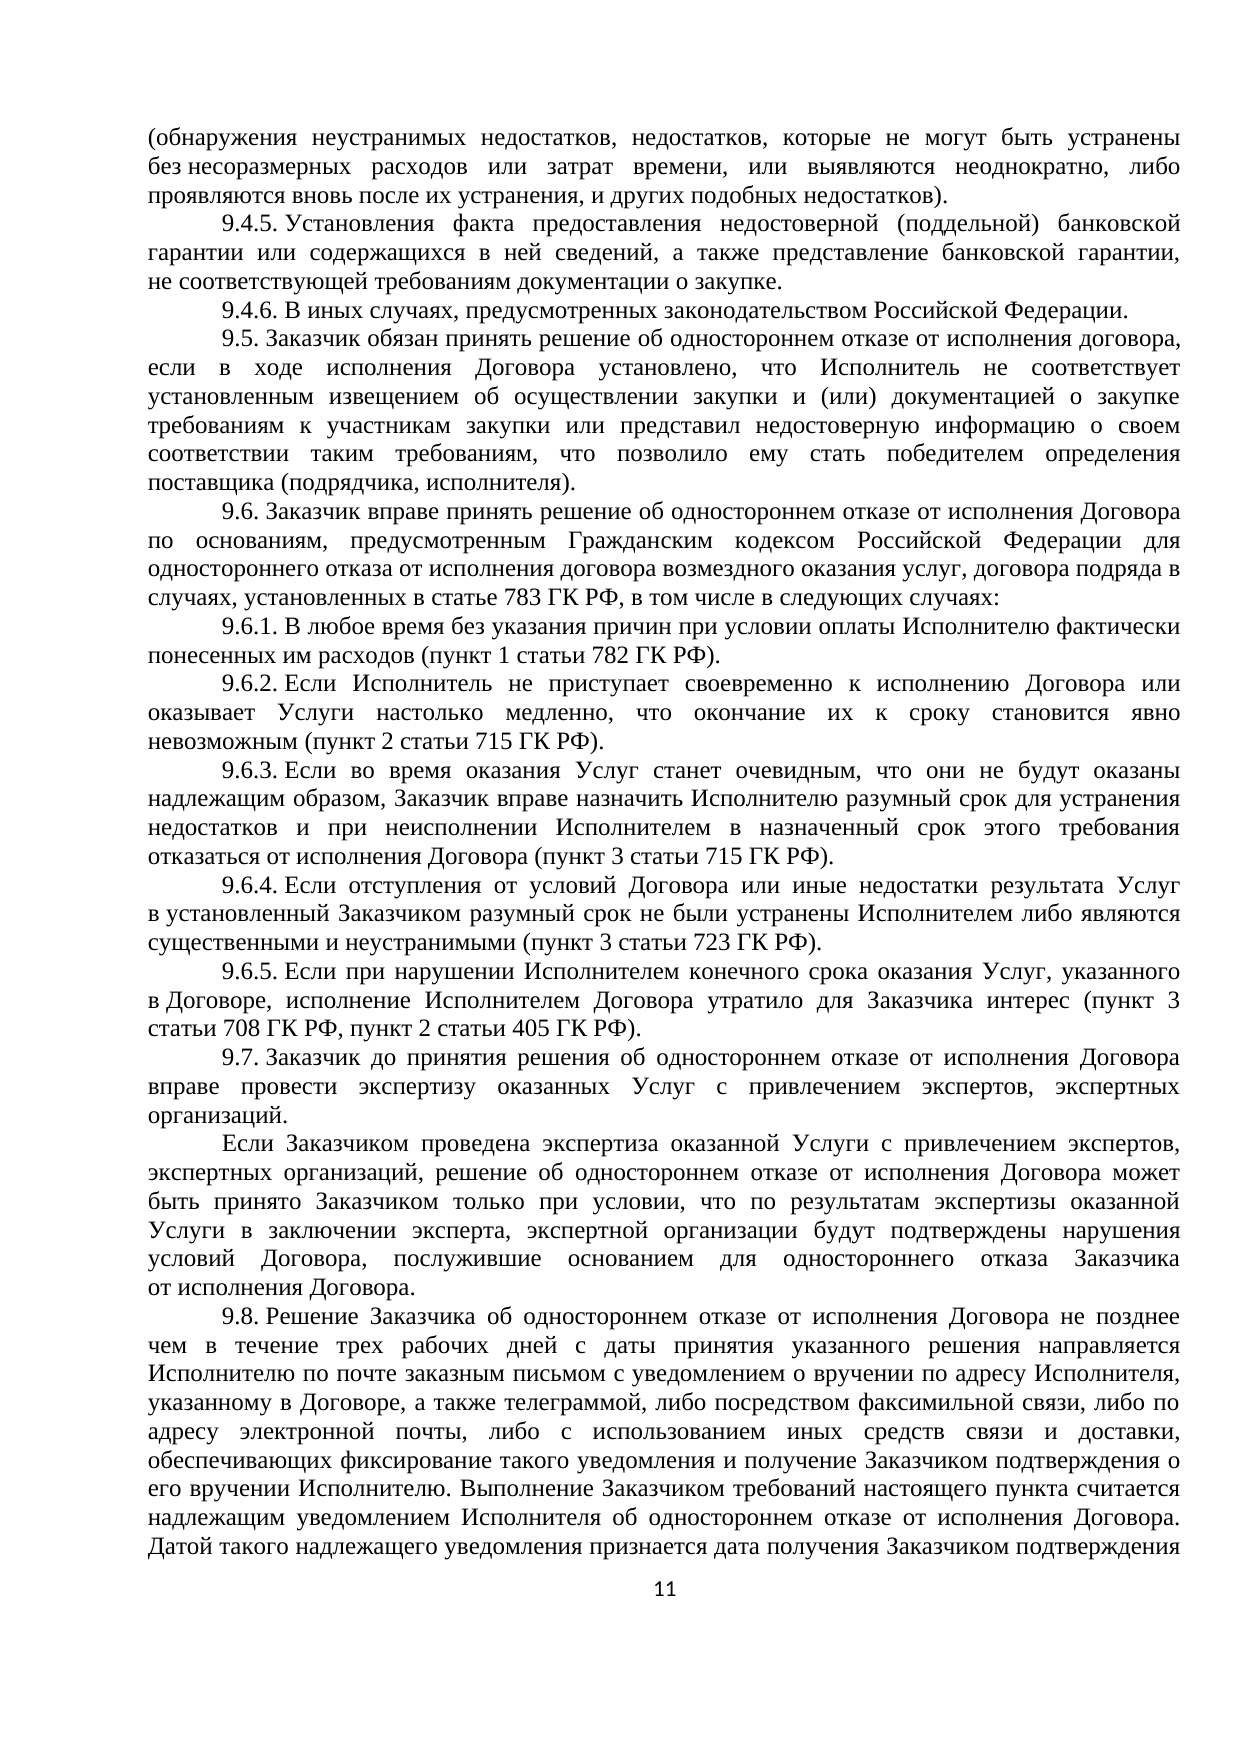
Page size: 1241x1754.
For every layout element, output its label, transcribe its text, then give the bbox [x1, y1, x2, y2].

text 9.6.1. В любое время без указания причин при условии оплаты Исполнителю фактически понесенных им расходов (пункт 1 статьи 782 ГК РФ). [148, 611, 1181, 668]
text 9.6.4. Если отступления от условий Договора или иные недостатки результата Услуг в установленный Заказчиком разумный срок не были устранены Исполнителем либо являются существенными и неустранимыми (пункт 3 статьи 723 ГК РФ). [148, 870, 1181, 956]
text 9.4.6. В иных случаях, предусмотренных законодательством Российской Федерации. [148, 295, 1181, 323]
text 9.4.5. Установления факта предоставления недостоверной (поддельной) банковской гарантии или содержащихся в ней сведений, а также представление банковской гарантии, не соответствующей требованиям документации о закупке. [148, 208, 1181, 295]
text 9.7. Заказчик до принятия решения об одностороннем отказе от исполнения Договора вправе провести экспертизу оказанных Услуг с привлечением экспертов, экспертных организаций. [148, 1042, 1181, 1128]
text 9.6.2. Если Исполнитель не приступает своевременно к исполнению Договора или оказывает Услуги настолько медленно, что окончание их к сроку становится явно невозможным (пункт 2 статьи 715 ГК РФ). [148, 668, 1181, 755]
text 9.6.5. Если при нарушении Исполнителем конечного срока оказания Услуг, указанного в Договоре, исполнение Исполнителем Договора утратило для Заказчика интерес (пункт 3 статьи 708 ГК РФ, пункт 2 статьи 405 ГК РФ). [148, 956, 1181, 1042]
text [148, 122, 1181, 208]
text 9.5. Заказчик обязан принять решение об одностороннем отказе от исполнения договора, если в ходе исполнения Договора установлено, что Исполнитель не соответствует установленным извещением об осуществлении закупки и (или) документацией о закупке требованиям к участникам закупки или представил недостоверную информацию о своем соответствии таким требованиям, что позволило ему стать победителем определения поставщика (подрядчика, исполнителя). [148, 323, 1181, 496]
text 9.6.3. Если во время оказания Услуг станет очевидным, что они не будут оказаны надлежащим образом, Заказчик вправе назначить Исполнителю разумный срок для устранения недостатков и при неисполнении Исполнителем в назначенный срок этого требования отказаться от исполнения Договора (пункт 3 статьи 715 ГК РФ). [148, 755, 1181, 870]
text Если Заказчиком проведена экспертиза оказанной Услуги с привлечением экспертов, экспертных организаций, решение об одностороннем отказе от исполнения Договора может быть принято Заказчиком только при условии, что по результатам экспертизы оказанной Услуги в заключении эксперта, экспертной организации будут подтверждены нарушения условий Договора, послужившие основанием для одностороннего отказа Заказчика от исполнения Договора. [148, 1128, 1181, 1301]
text 9.6. Заказчик вправе принять решение об одностороннем отказе от исполнения Договора по основаниям, предусмотренным Гражданским кодексом Российской Федерации для одностороннего отказа от исполнения договора возмездного оказания услуг, договора подряда в случаях, установленных в статье 783 ГК РФ, в том числе в следующих случаях: [148, 496, 1181, 611]
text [148, 1301, 1181, 1560]
